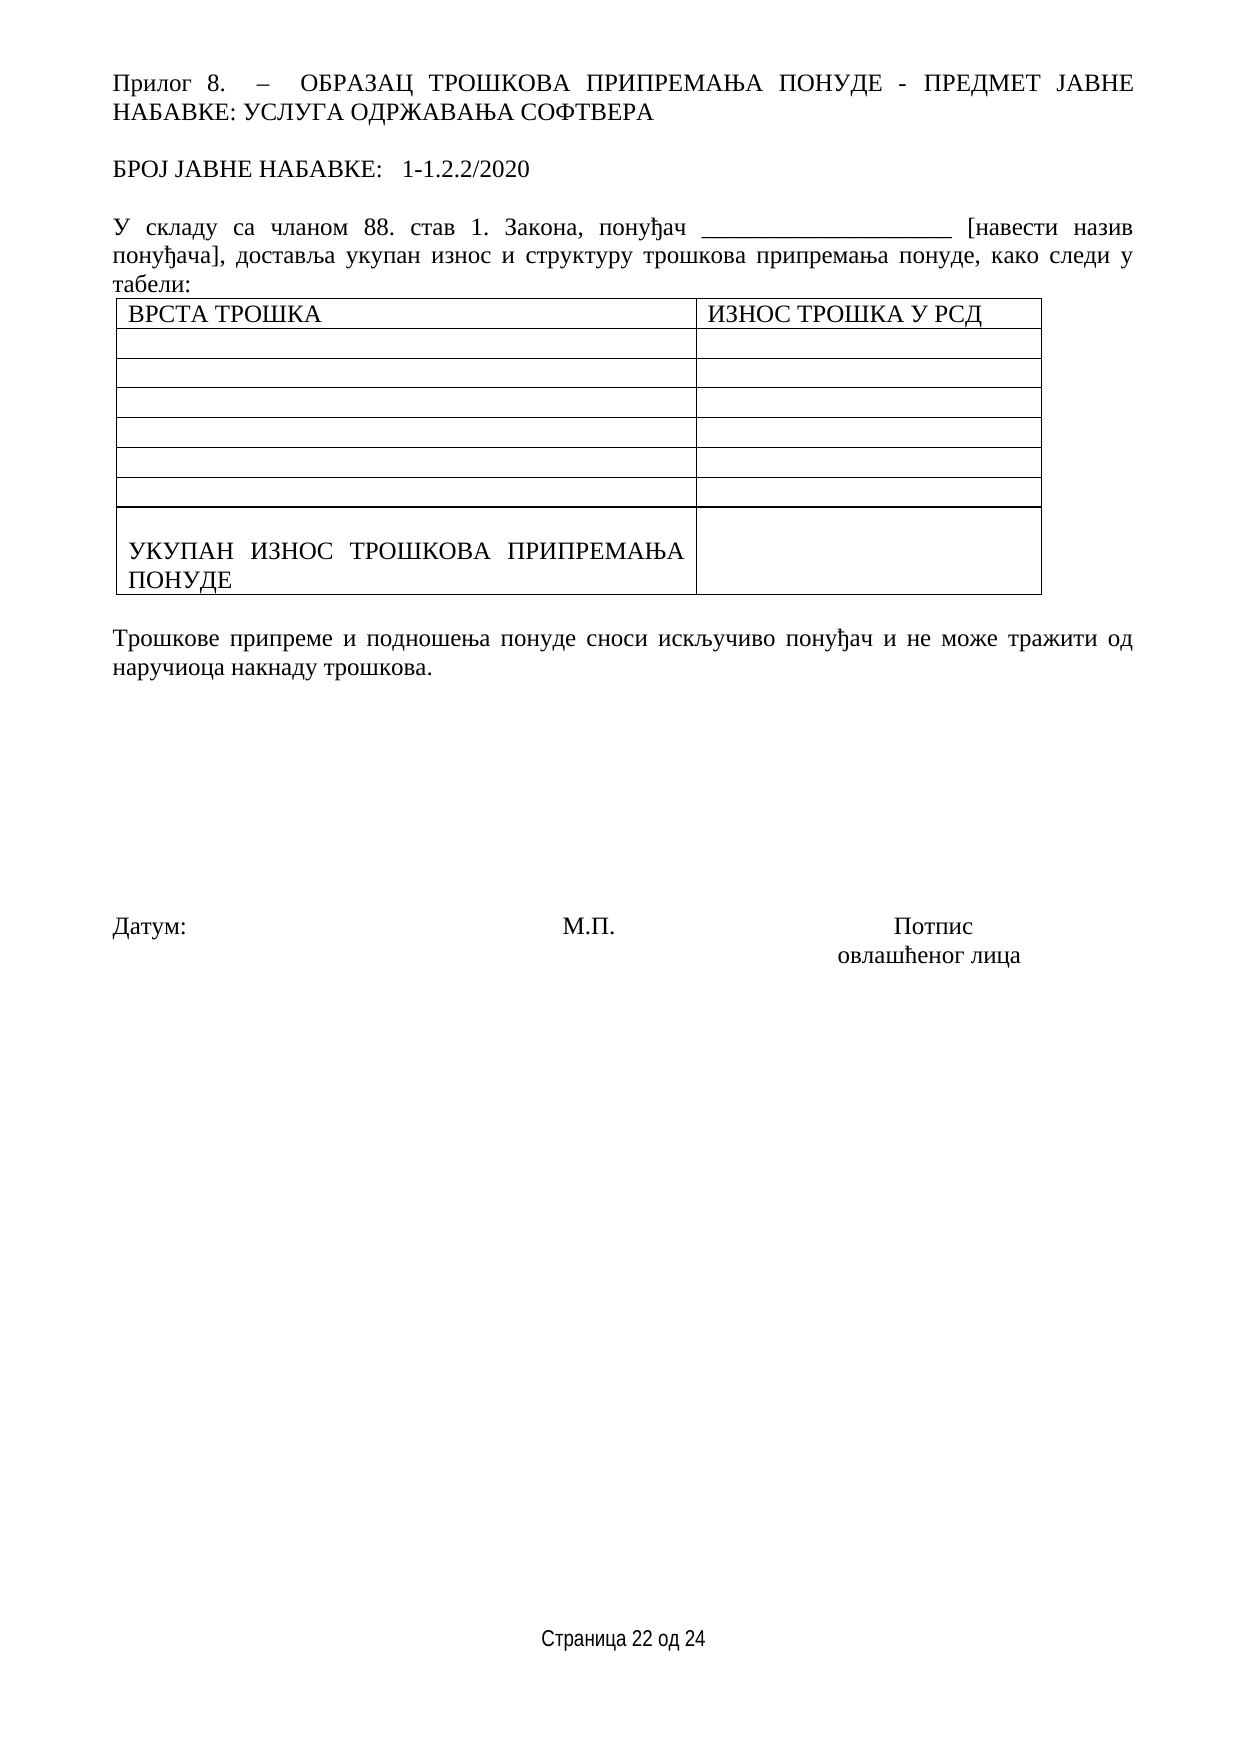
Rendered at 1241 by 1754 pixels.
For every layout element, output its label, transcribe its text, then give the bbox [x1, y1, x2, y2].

table_cell УКУПАН ИЗНОС ТРОШКОВА ПРИПРЕМАЊА ПОНУДЕ [117, 508, 696, 594]
text Трошкове припреме и подношења понуде сноси искључиво понуђач и не може тражити од наручиоца накнаду трошкова. [112, 623, 1134, 681]
table_cell [117, 478, 696, 506]
table_cell [697, 508, 1041, 594]
table_cell [117, 359, 696, 387]
text У складу са чланом 88. став 1. Закона, понуђач ____________________ [навести назив понуђача], доставља укупан износ и структуру трошкова припремања понуде, како следи у табели: [112, 212, 1134, 298]
table_cell [697, 359, 1041, 387]
table_cell [117, 418, 696, 447]
table_cell [697, 418, 1041, 447]
table_cell [697, 388, 1041, 417]
table_cell [117, 448, 696, 477]
table_cell [697, 329, 1041, 357]
table_cell [117, 388, 696, 417]
text БРОЈ ЈАВНЕ НАБАВКЕ: 1-1.2.2/2020 [112, 154, 1134, 183]
table_header ВРСТА ТРОШКА [117, 299, 696, 328]
table_cell [697, 448, 1041, 477]
table_cell [117, 329, 696, 357]
text Датум: М.П. Потпис [112, 911, 1134, 940]
text Прилог 8. – ОБРАЗАЦ ТРОШКОВА ПРИПРЕМАЊА ПОНУДЕ - ПРЕДМЕТ ЈАВНЕ НАБАВКЕ: УСЛУГА ОДРЖАВАЊА СОФТВЕРА [112, 68, 1134, 125]
table_header ИЗНОС ТРОШКА У РСД [697, 299, 1041, 328]
table_cell [697, 478, 1041, 506]
text овлашћеног лица [112, 940, 1134, 968]
